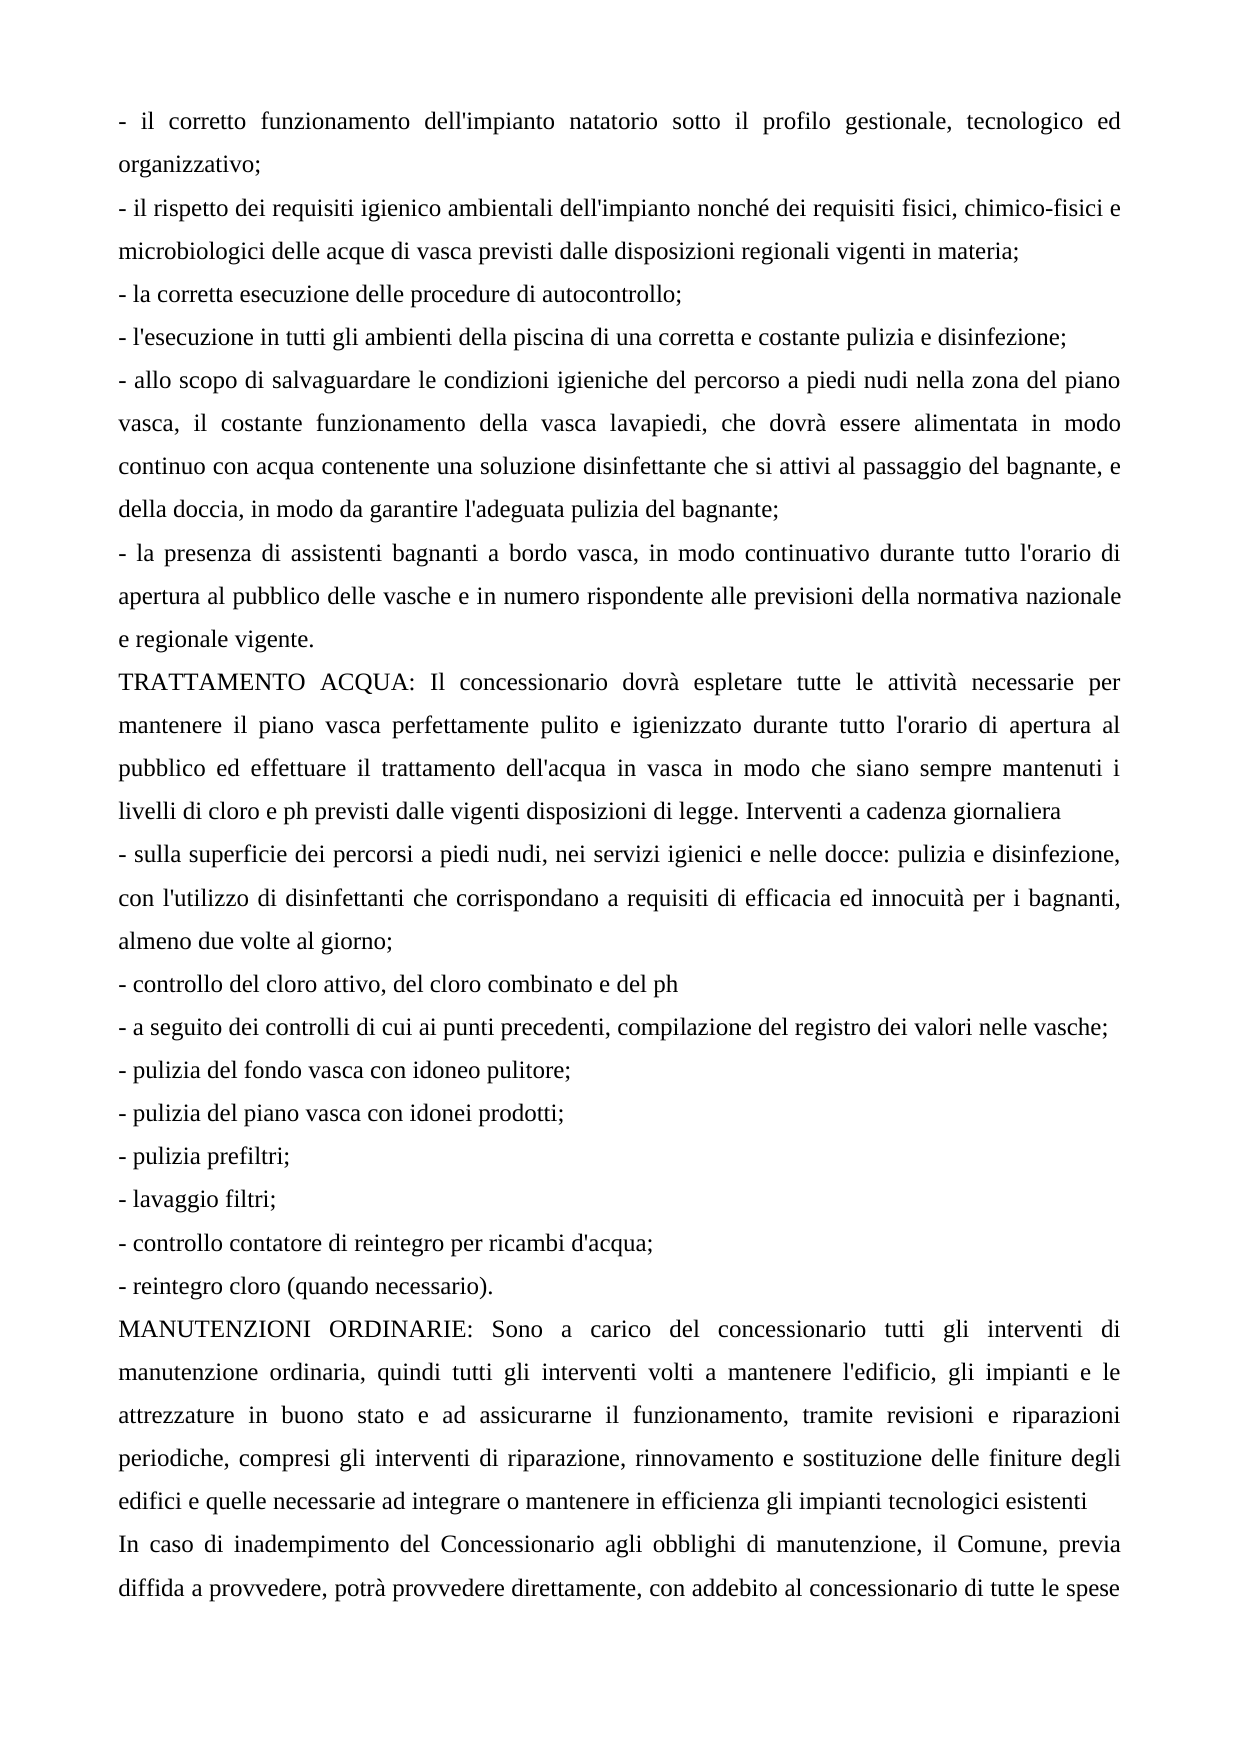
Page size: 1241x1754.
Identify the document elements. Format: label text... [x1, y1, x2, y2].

text - pulizia prefiltri; [118, 1141, 1122, 1170]
text - la corretta esecuzione delle procedure di autocontrollo; [118, 279, 1122, 308]
text - a seguito dei controlli di cui ai punti precedenti, compilazione del registro dei valori nelle vasche; [118, 1012, 1122, 1041]
text - la presenza di assistenti bagnanti a bordo vasca, in modo continuativo durante tutto l'orario di apertura al pubblico delle vasche e in numero rispondente alle previsioni della normativa nazionale e regionale vigente. [118, 538, 1122, 653]
text - il rispetto dei requisiti igienico ambientali dell'impianto nonché dei requisiti fisici, chimico-fisici e microbiologici delle acque di vasca previsti dalle disposizioni regionali vigenti in materia; [118, 193, 1122, 264]
text - l'esecuzione in tutti gli ambienti della piscina di una corretta e costante pulizia e disinfezione; [118, 322, 1122, 351]
text - sulla superficie dei percorsi a piedi nudi, nei servizi igienici e nelle docce: pulizia e disinfezione, con l'utilizzo di disinfettanti che corrispondano a requisiti di efficacia ed innocuità per i bagnanti, almeno due volte al giorno; [118, 839, 1122, 954]
text - pulizia del fondo vasca con idoneo pulitore; [118, 1055, 1122, 1084]
text - lavaggio filtri; [118, 1184, 1122, 1213]
text - allo scopo di salvaguardare le condizioni igieniche del percorso a piedi nudi nella zona del piano vasca, il costante funzionamento della vasca lavapiedi, che dovrà essere alimentata in modo continuo con acqua contenente una soluzione disinfettante che si attivi al passaggio del bagnante, e della doccia, in modo da garantire l'adeguata pulizia del bagnante; [118, 365, 1122, 523]
text TRATTAMENTO ACQUA: Il concessionario dovrà espletare tutte le attività necessarie per mantenere il piano vasca perfettamente pulito e igienizzato durante tutto l'orario di apertura al pubblico ed effettuare il trattamento dell'acqua in vasca in modo che siano sempre mantenuti i livelli di cloro e ph previsti dalle vigenti disposizioni di legge. Interventi a cadenza giornaliera [118, 667, 1122, 825]
text - il corretto funzionamento dell'impianto natatorio sotto il profilo gestionale, tecnologico ed organizzativo; [118, 106, 1122, 178]
text - controllo del cloro attivo, del cloro combinato e del ph [118, 969, 1122, 998]
text MANUTENZIONI ORDINARIE: Sono a carico del concessionario tutti gli interventi di manutenzione ordinaria, quindi tutti gli interventi volti a mantenere l'edificio, gli impianti e le attrezzature in buono stato e ad assicurarne il funzionamento, tramite revisioni e riparazioni periodiche, compresi gli interventi di riparazione, rinnovamento e sostituzione delle finiture degli edifici e quelle necessarie ad integrare o mantenere in efficienza gli impianti tecnologici esistenti [118, 1314, 1122, 1515]
text - reintegro cloro (quando necessario). [118, 1271, 1122, 1299]
text - pulizia del piano vasca con idonei prodotti; [118, 1098, 1122, 1127]
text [118, 1529, 1122, 1601]
text - controllo contatore di reintegro per ricambi d'acqua; [118, 1228, 1122, 1256]
